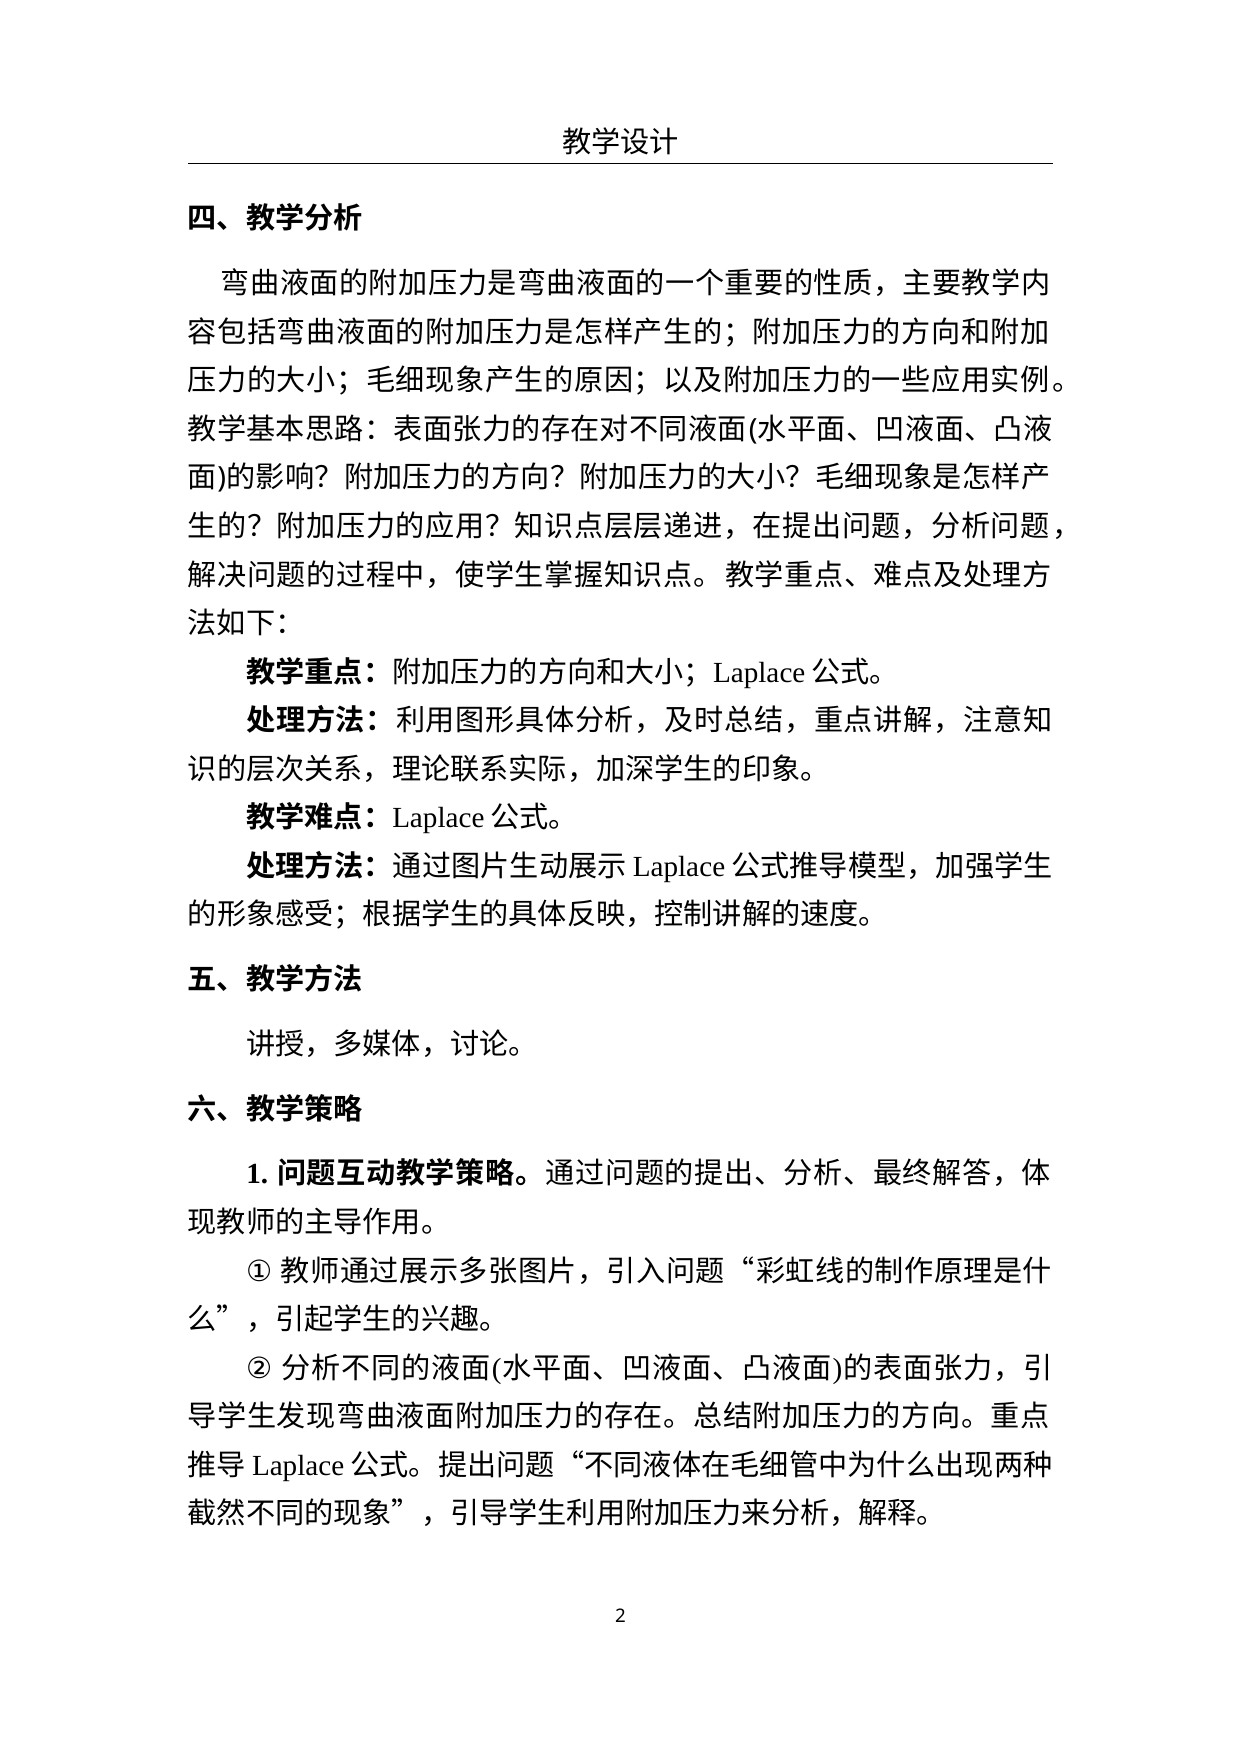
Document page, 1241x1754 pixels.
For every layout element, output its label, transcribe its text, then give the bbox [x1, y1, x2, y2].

text 六、教学策略 [187, 1085, 1053, 1127]
text ① 教师通过展示多张图片，引入问题“彩虹线的制作原理是什么”，引起学生的兴趣。 [187, 1247, 1053, 1338]
text 教学难点：Laplace公式。 [246, 794, 1053, 836]
text 讲授，多媒体，讨论。 [187, 1020, 1053, 1063]
text 处理方法：利用图形具体分析，及时总结，重点讲解，注意知识的层次关系，理论联系实际，加深学生的印象。 [188, 697, 1053, 787]
text 弯曲液面的附加压力是弯曲液面的一个重要的性质，主要教学内容包括弯曲液面的附加压力是怎样产生的；附加压力的方向和附加压力的大小；毛细现象产生的原因；以及附加压力的一些应用实例。教学基本思路：表面张力的存在对不同液面(水平面、凹液面、凸液面)的影响？附加压力的方向？附加压力的大小？毛细现象是怎样产生的？附加压力的应用？知识点层层递进，在提出问题，分析问题，解决问题的过程中，使学生掌握知识点。教学重点、难点及处理方法如下： [187, 259, 1053, 642]
text 四、教学分析 [187, 195, 1053, 237]
text 教学重点：附加压力的方向和大小；Laplace公式。 [246, 648, 1053, 690]
text 1. 问题互动教学策略。通过问题的提出、分析、最终解答，体现教师的主导作用。 [187, 1150, 1053, 1241]
text ② 分析不同的液面(水平面、凹液面、凸液面)的表面张力，引导学生发现弯曲液面附加压力的存在。总结附加压力的方向。重点推导Laplace公式。提出问题“不同液体在毛细管中为什么出现两种截然不同的现象”，引导学生利用附加压力来分析，解释。 [187, 1344, 1053, 1532]
text 处理方法：通过图片生动展示Laplace公式推导模型，加强学生的形象感受；根据学生的具体反映，控制讲解的速度。 [188, 842, 1053, 933]
text 五、教学方法 [187, 956, 1053, 998]
